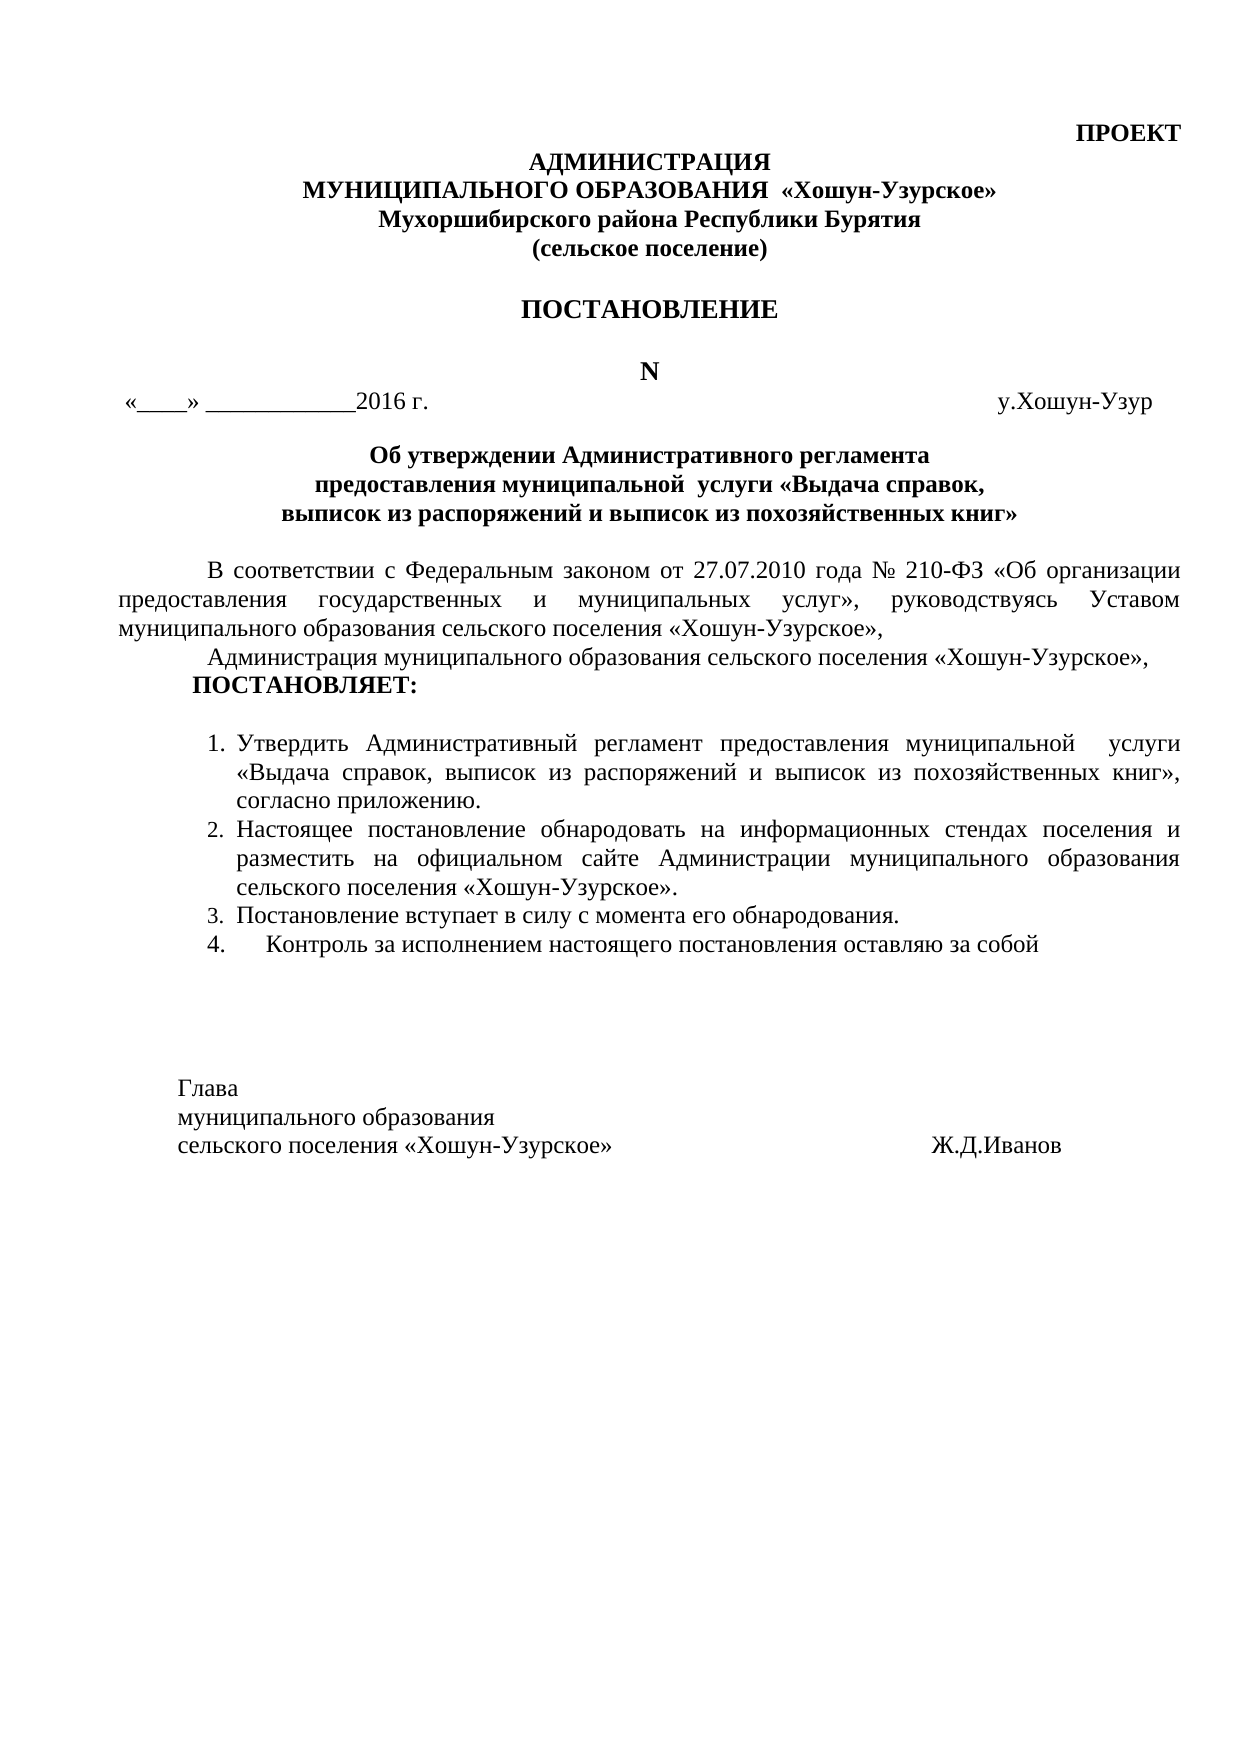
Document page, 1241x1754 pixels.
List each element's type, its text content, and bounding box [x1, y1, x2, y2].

text сельского поселения «Хошун-Узурское» Ж.Д.Иванов [177, 1130, 1181, 1159]
subtitle Администрация муниципального образования сельского поселения «Хошун-Узурское», [118, 642, 1181, 670]
text (сельское поселение) [118, 233, 1181, 262]
text N [118, 355, 1181, 386]
list Постановление вступает в силу с момента его обнародования. [207, 900, 1181, 929]
text предоставления муниципальной услуги «Выдача справок, [118, 469, 1181, 498]
list Утвердить Административный регламент предоставления муниципальной услуги «Выдача справок, выписок из распоряжений и выписок из похозяйственных книг», согласно приложению. [207, 728, 1181, 814]
text ПОСТАНОВЛЯЕТ: [118, 670, 1181, 699]
text муниципального образования [177, 1102, 1181, 1130]
text МУНИЦИПАЛЬНОГО ОБРАЗОВАНИЯ «Хошун-Узурское» [118, 176, 1181, 204]
text ПРОЕКТ [118, 118, 1181, 147]
subtitle В соответствии с Федеральным законом от 27.07.2010 года № 210-ФЗ «Об организации предоставления государственных и муниципальных услуг», руководствуясь Уставом муниципального образования сельского поселения «Хошун-Узурское», [118, 555, 1181, 642]
text АДМИНИСТРАЦИЯ [118, 147, 1181, 176]
text Мухоршибирского района Республики Бурятия [118, 204, 1181, 233]
text выписок из распоряжений и выписок из похозяйственных книг» [118, 498, 1181, 527]
text «____» ____________2016 г. у.Хошун-Узур [118, 386, 1181, 415]
text Глава [177, 1073, 1181, 1102]
text Об утверждении Административного регламента [118, 440, 1181, 469]
list Настоящее постановление обнародовать на информационных стендах поселения и разместить на официальном сайте Администрации муниципального образования сельского поселения «Хошун-Узурское». [207, 814, 1181, 900]
list Контроль за исполнением настоящего постановления оставляю за собой [207, 929, 1181, 958]
text ПОСТАНОВЛЕНИЕ [118, 293, 1181, 324]
